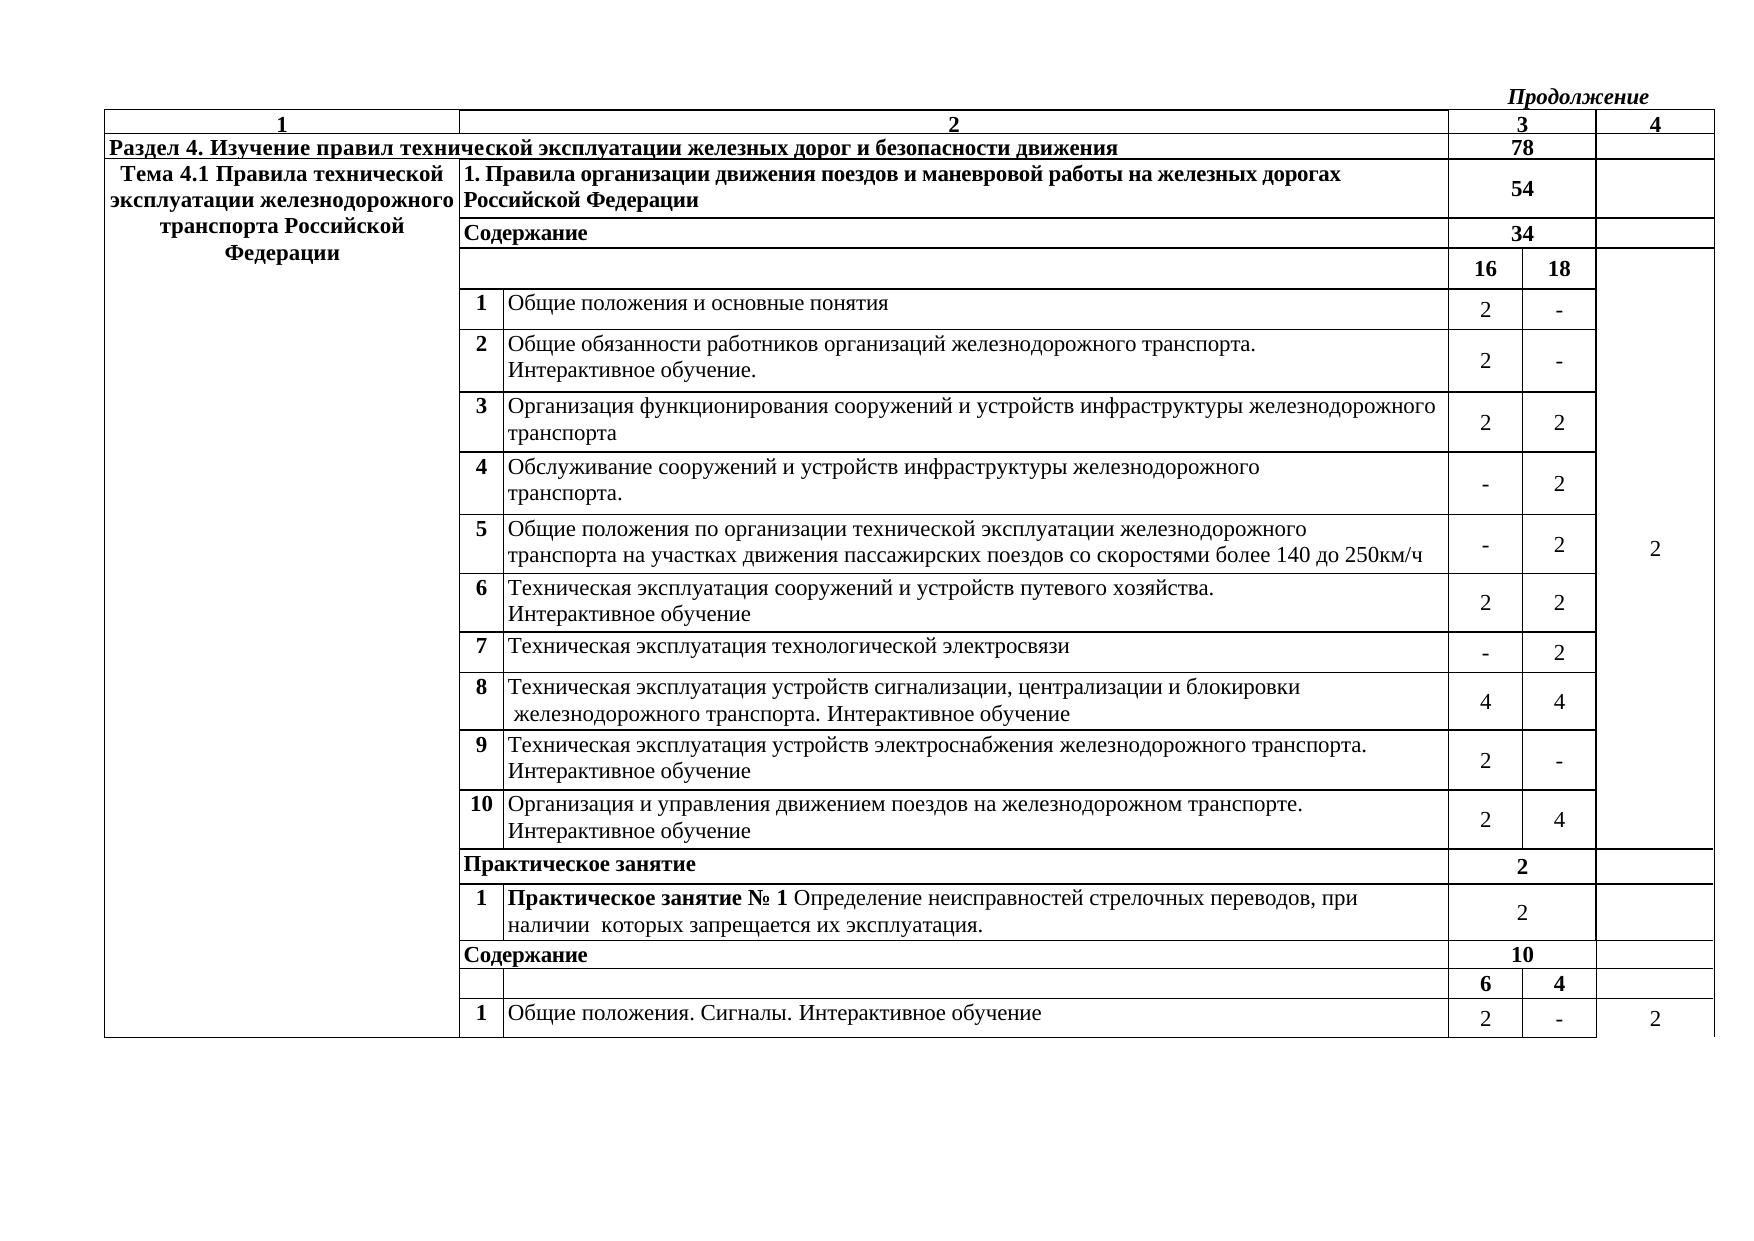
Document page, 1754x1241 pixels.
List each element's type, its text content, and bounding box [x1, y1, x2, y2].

table_header 4 [1597, 110, 1714, 132]
table_cell 2 [1449, 574, 1522, 631]
table_header 1 [105, 110, 459, 132]
table_cell 10 [460, 791, 503, 848]
table_cell 34 [1449, 219, 1595, 247]
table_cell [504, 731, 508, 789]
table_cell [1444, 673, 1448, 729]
table_cell 16 [1449, 249, 1522, 288]
table_cell Обслуживание сооружений и устройств инфраструктуры железнодорожного транспорта. [504, 453, 1448, 514]
table_cell 4 [1523, 791, 1595, 848]
table_cell [1597, 219, 1714, 247]
table_cell 5 [460, 515, 503, 573]
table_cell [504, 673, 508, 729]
table_cell 10 [1523, 941, 1596, 968]
table_header 3 [1449, 110, 1595, 132]
table_cell - [1523, 731, 1595, 789]
table_cell 4 [1523, 673, 1595, 729]
table_cell 3 [460, 393, 503, 451]
table_cell Содержание [460, 219, 1448, 247]
table_cell Практическое занятие [460, 850, 1448, 883]
table_cell [1597, 968, 1714, 998]
table_cell [1597, 883, 1714, 940]
table_cell 2 [1449, 731, 1522, 789]
table_cell 7 [460, 633, 503, 672]
table_cell 2 [1523, 515, 1595, 573]
table_cell [1597, 940, 1714, 968]
table_cell - [1523, 290, 1595, 328]
table_cell 2 [1449, 791, 1522, 848]
table_cell 2 [1523, 633, 1595, 672]
table_cell 10 [1449, 941, 1522, 968]
table_cell - [1523, 330, 1595, 391]
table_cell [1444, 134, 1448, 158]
table_cell 2 [1449, 999, 1522, 1037]
table_cell Общие обязанности работников организаций железнодорожного транспорта. Интерактивное обучение. [504, 330, 1448, 391]
table_cell 2 [1449, 330, 1522, 391]
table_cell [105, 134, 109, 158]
table_cell [460, 969, 503, 998]
table_cell 2 [1523, 393, 1595, 451]
table_cell [1597, 160, 1714, 217]
table_cell Содержание [504, 941, 1448, 968]
table_cell Техническая эксплуатация сооружений и устройств путевого хозяйства. Интерактивное обучение [504, 574, 1448, 631]
table_cell 2 [1449, 290, 1522, 328]
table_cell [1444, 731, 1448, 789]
table_cell [1710, 134, 1714, 158]
table_cell Практическое занятие № 1 Определение неисправностей стрелочных переводов, при наличии которых запрещается их эксплуатация. [504, 885, 1448, 940]
table_cell 6 [1449, 969, 1522, 998]
table_cell 2 [1523, 574, 1595, 631]
table_cell 2 [1449, 850, 1595, 883]
table_cell - [1523, 999, 1596, 1037]
text Продолжение [105, 83, 1649, 109]
table_cell 9 [460, 731, 503, 789]
table_cell Содержание [460, 941, 503, 968]
table_cell Тема 4.1 Правила технической эксплуатации железнодорожного транспорта Российской Федерации [105, 159, 459, 1037]
table_cell [504, 969, 1448, 998]
table_cell 18 [1523, 249, 1595, 288]
table_cell [1597, 848, 1714, 883]
table_cell 2 [1449, 885, 1595, 940]
table_cell 1 [460, 885, 503, 940]
table_cell Общие положения по организации технической эксплуатации железнодорожного транспорта на участках движения пассажирских поездов со скоростями более 140 до 250км/ч [504, 515, 1448, 573]
table_cell 2 [460, 330, 503, 391]
table_cell Общие положения и основные понятия [504, 290, 1448, 328]
table_cell 1 [460, 290, 503, 328]
table_cell 8 [460, 673, 503, 729]
table_cell 54 [1449, 160, 1595, 217]
table_cell - [1449, 515, 1522, 573]
table_cell 4 [460, 453, 503, 514]
table_cell 1 [460, 999, 503, 1037]
table_cell 1. Правила организации движения поездов и маневровой работы на железных дорогах Российской Федерации [460, 160, 1448, 217]
table_cell Общие положения. Сигналы. Интерактивное обучение [504, 999, 1448, 1037]
table_cell Организация функционирования сооружений и устройств инфраструктуры железнодорожного транспорта [504, 393, 1448, 451]
table_cell [460, 249, 1448, 288]
table_cell - [1449, 453, 1522, 514]
table_cell 2 [1449, 393, 1522, 451]
table_cell 2 [1523, 453, 1595, 514]
table_cell 2 [1597, 249, 1714, 848]
table_cell 4 [1449, 673, 1522, 729]
table_cell - [1449, 633, 1522, 672]
table_cell 6 [460, 574, 503, 631]
table_cell 2 [1597, 998, 1714, 1037]
table_cell Техническая эксплуатация технологической электросвязи [504, 633, 1448, 672]
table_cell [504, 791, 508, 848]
table_cell 4 [1523, 969, 1596, 998]
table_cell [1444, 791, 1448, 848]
